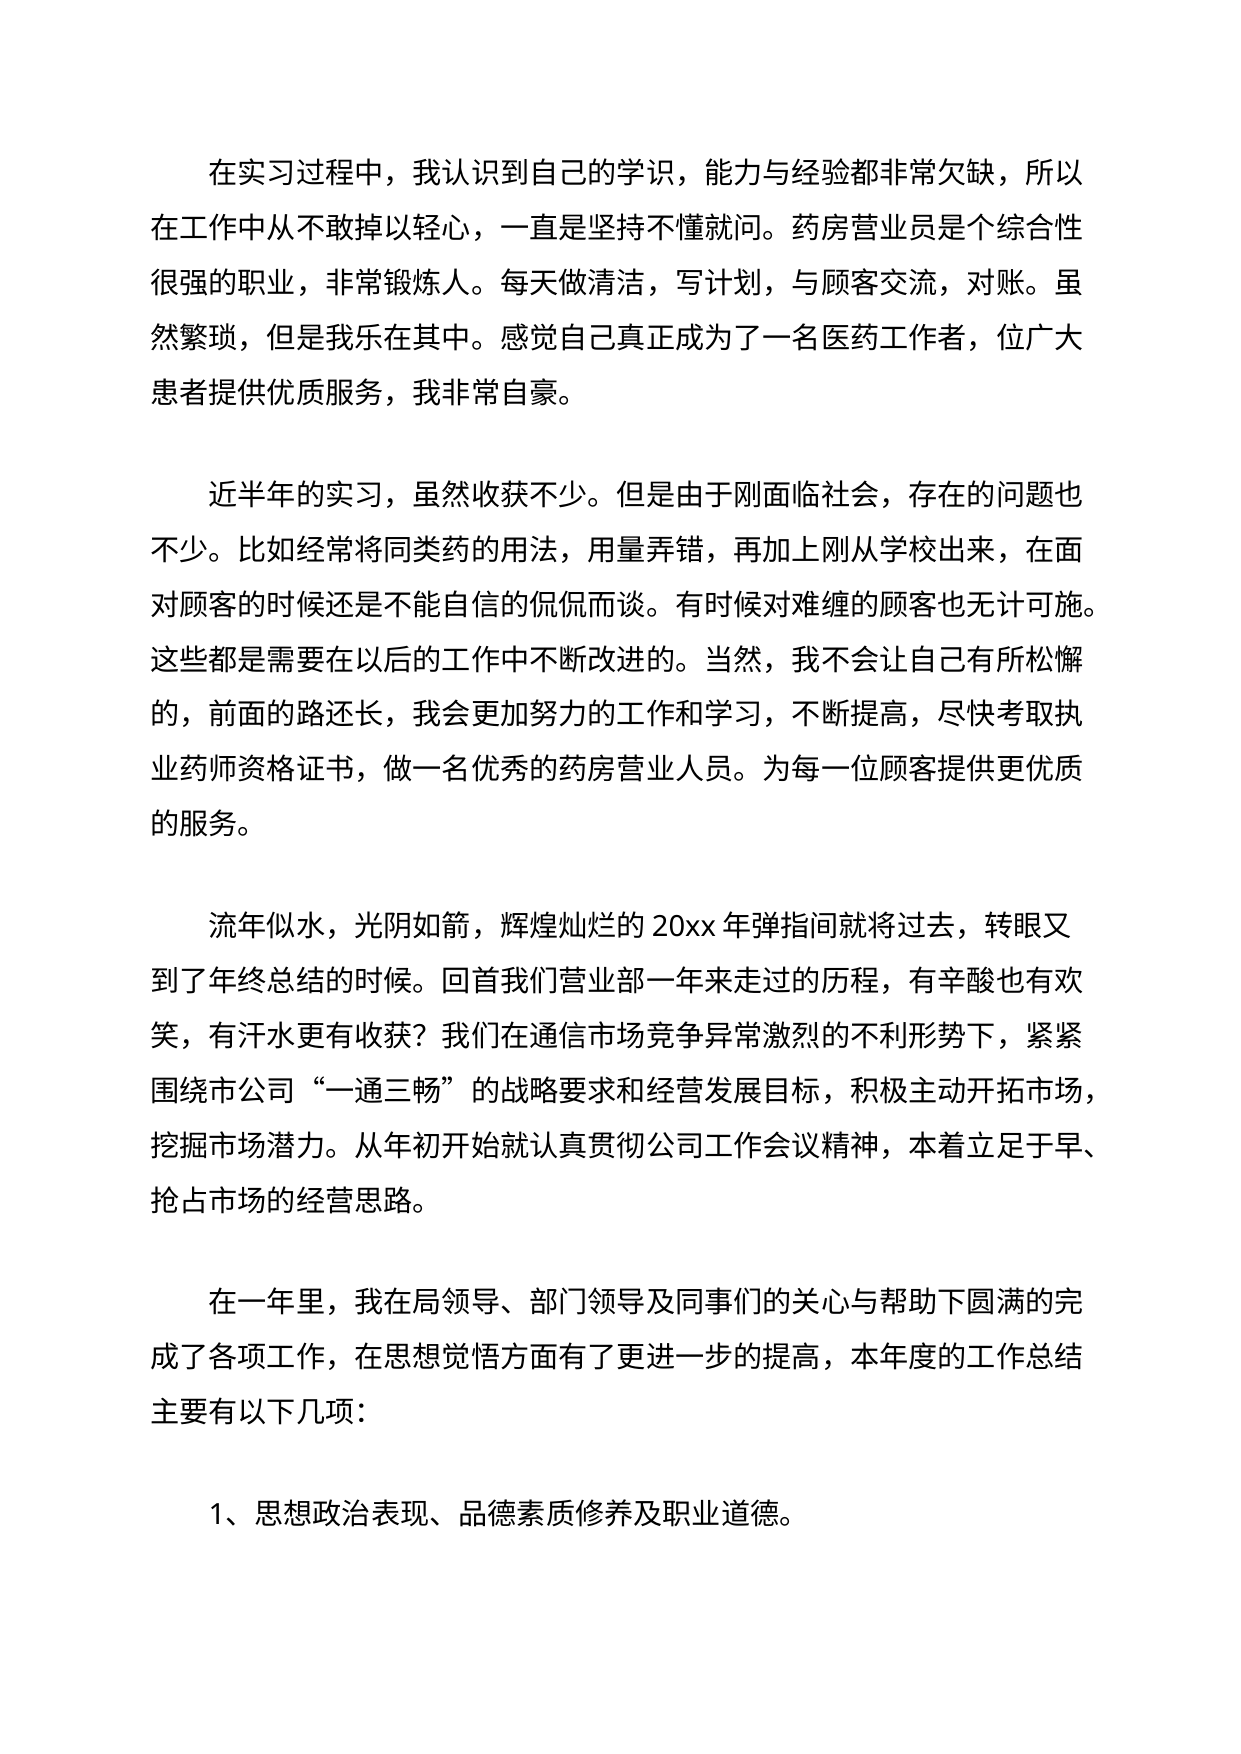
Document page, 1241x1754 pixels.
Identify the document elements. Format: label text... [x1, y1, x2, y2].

text 近半年的实习，虽然收获不少。但是由于刚面临社会，存在的问题也不少。比如经常将同类药的用法，用量弄错，再加上刚从学校出来，在面对顾客的时候还是不能自信的侃侃而谈。有时候对难缠的顾客也无计可施。这些都是需要在以后的工作中不断改进的。当然，我不会让自己有所松懈的，前面的路还长，我会更加努力的工作和学习，不断提高，尽快考取执业药师资格证书，做一名优秀的药房营业人员。为每一位顾客提供更优质的服务。 [150, 471, 1090, 843]
text 流年似水，光阴如箭，辉煌灿烂的20xx年弹指间就将过去，转眼又到了年终总结的时候。回首我们营业部一年来走过的历程，有辛酸也有欢笑，有汗水更有收获？我们在通信市场竞争异常激烈的不利形势下，紧紧围绕市公司“一通三畅”的战略要求和经营发展目标，积极主动开拓市场，挖掘市场潜力。从年初开始就认真贯彻公司工作会议精神，本着立足于早、抢占市场的经营思路。 [150, 902, 1090, 1219]
text 在一年里，我在局领导、部门领导及同事们的关心与帮助下圆满的完成了各项工作，在思想觉悟方面有了更进一步的提高，本年度的工作总结主要有以下几项： [150, 1279, 1090, 1431]
text 在实习过程中，我认识到自己的学识，能力与经验都非常欠缺，所以在工作中从不敢掉以轻心，一直是坚持不懂就问。药房营业员是个综合性很强的职业，非常锻炼人。每天做清洁，写计划，与顾客交流，对账。虽然繁琐，但是我乐在其中。感觉自己真正成为了一名医药工作者，位广大患者提供优质服务，我非常自豪。 [150, 150, 1090, 412]
text 1、思想政治表现、品德素质修养及职业道德。 [150, 1490, 1090, 1533]
